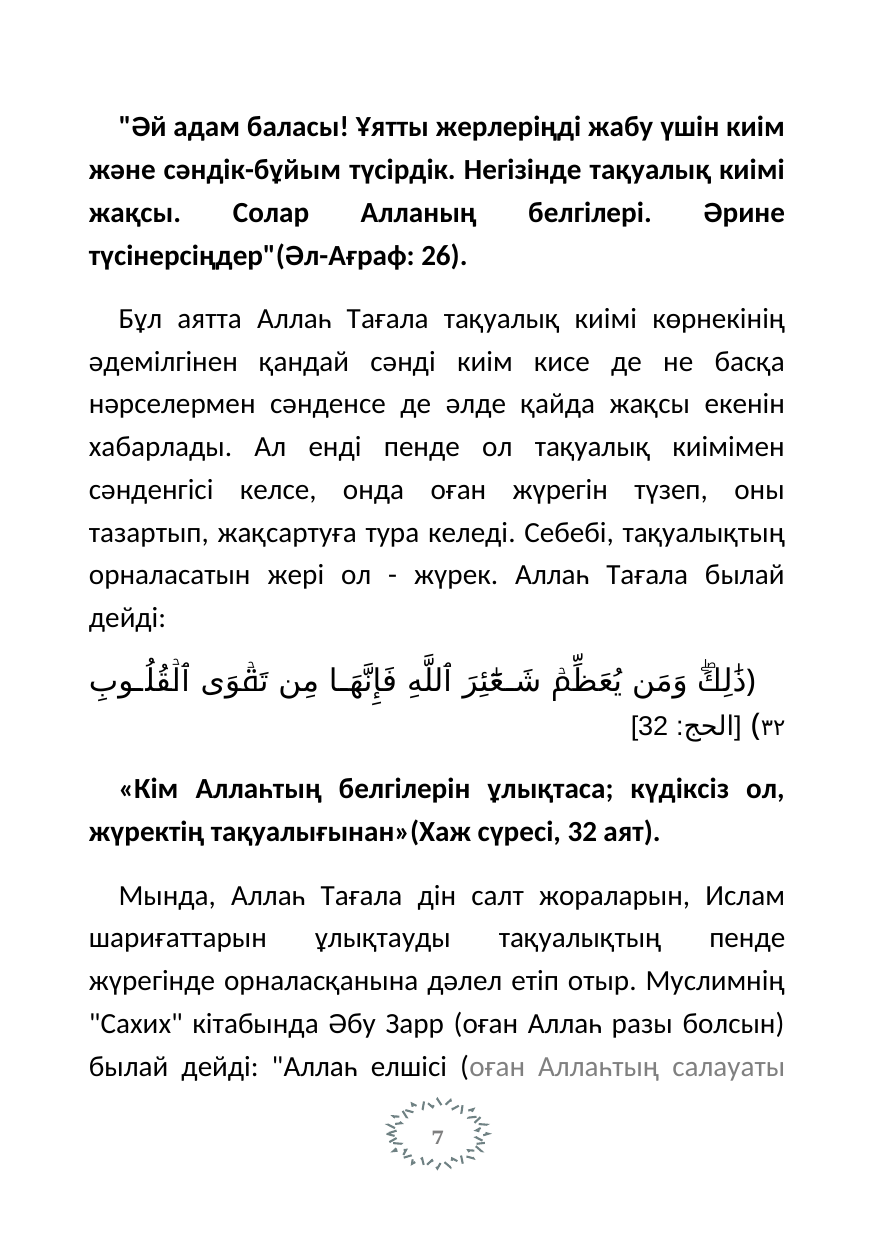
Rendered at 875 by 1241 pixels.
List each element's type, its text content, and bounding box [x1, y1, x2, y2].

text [89, 877, 785, 1083]
text «Кім Аллаһтың белгілерін ұлықтаса; күдіксіз ол, жүректің тақуалығынан»(Хаж сүресі, 32 аят). [89, 771, 785, 849]
text ﴿ذَٰلِكَۖ وَمَن يُعَظِّمۡ شَعَٰٓئِرَ ٱللَّهِ فَإِنَّهَا مِن تَقۡوَى ٱلۡقُلُوبِ ٣٢﴾ [الحج: 32] [89, 663, 785, 743]
text Бұл аятта Аллаһ Тағала тақуалық киімі көрнекінің әдемілгінен қандай сәнді киім кисе де не басқа нәрселермен сәнденсе де әлде қайда жақсы екенін хабарлады. Ал енді пенде ол тақуалық киімімен сәнденгісі келсе, онда оған жүрегін түзеп, оны тазартып, жақсартуға тура келеді. Себебі, тақуалықтың орналасатын жері ол - жүрек. Аллаһ Тағала былай дейді: [89, 300, 785, 635]
text "Әй адам баласы! Ұятты жерлеріңді жабу үшін киім және сәндік-бұйым түсірдік. Негізінде тақуалық киімі жақсы. Солар Алланың белгілері. Әрине түсінерсіңдер"(Әл-Ағраф: 26). [89, 108, 785, 272]
